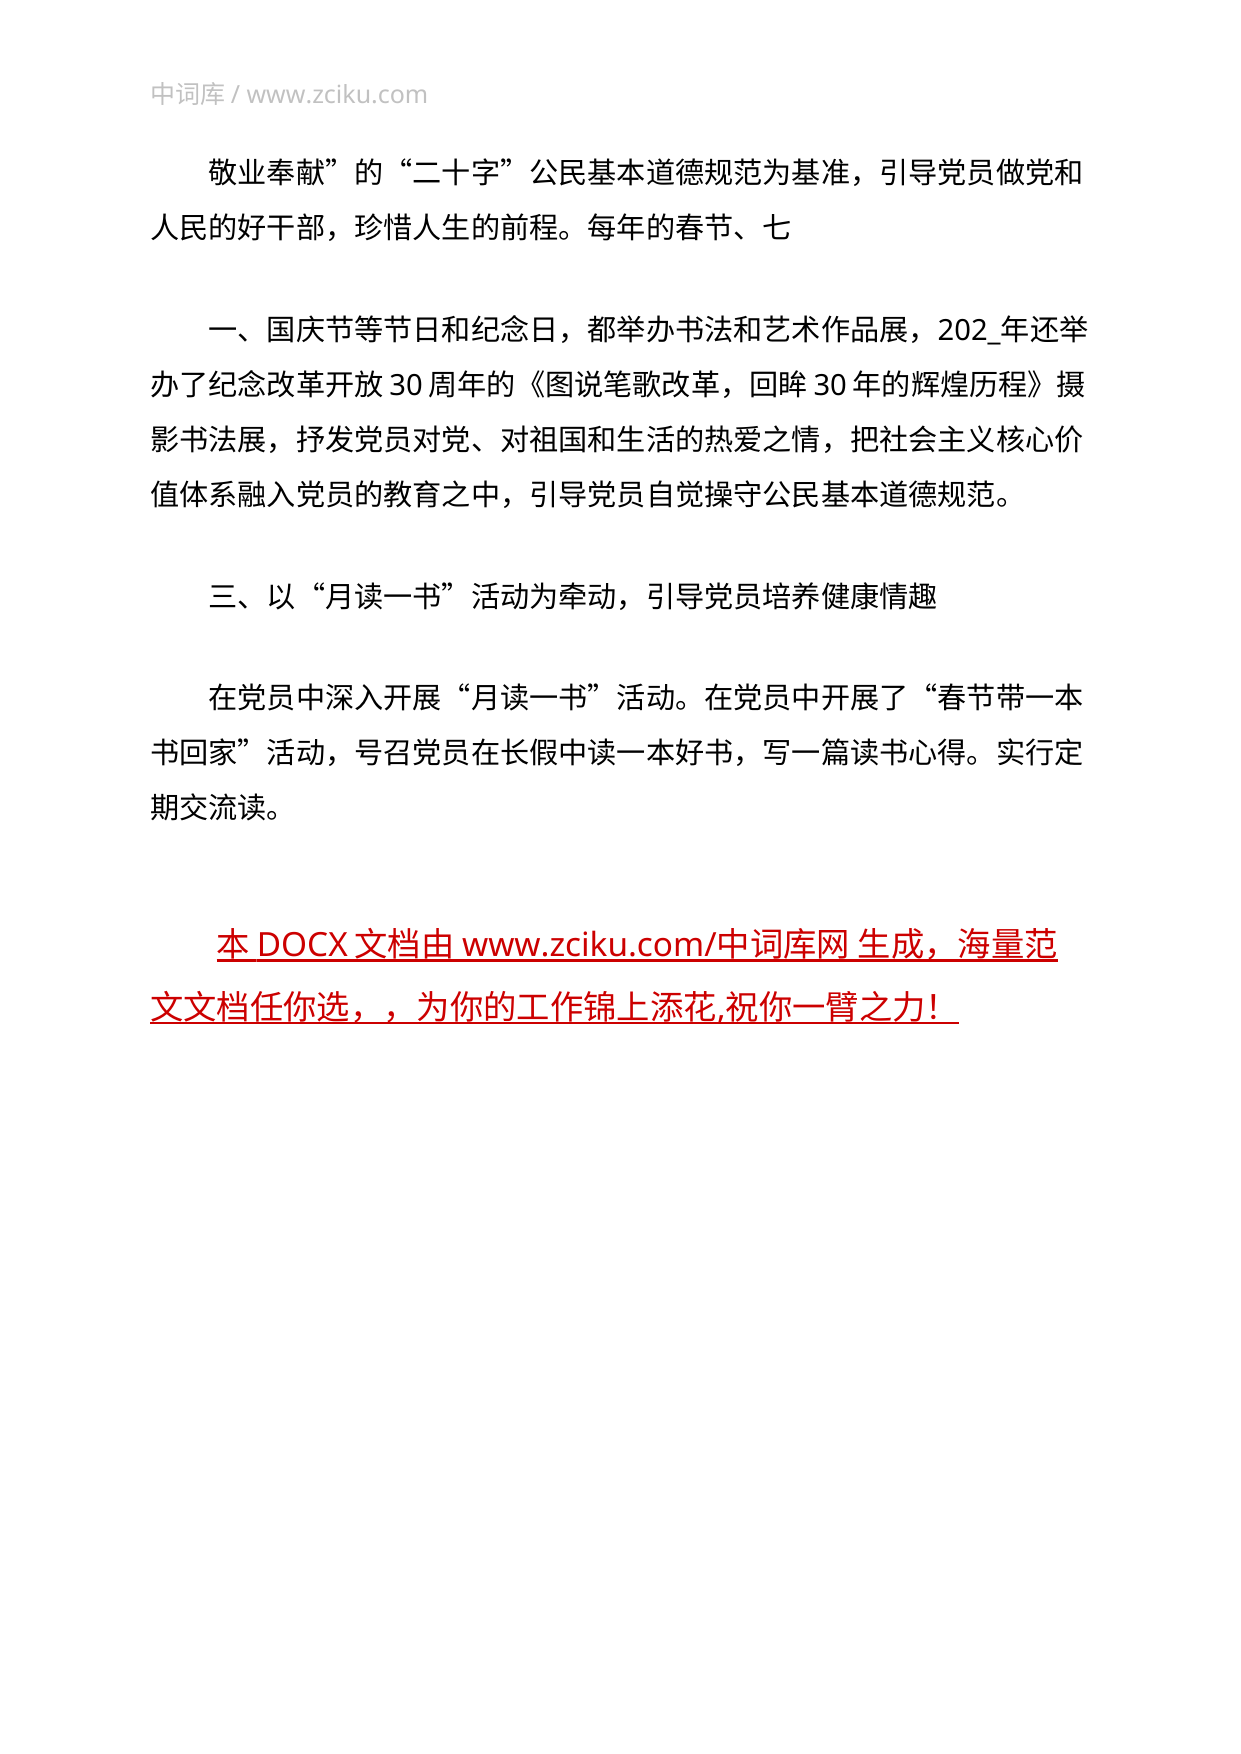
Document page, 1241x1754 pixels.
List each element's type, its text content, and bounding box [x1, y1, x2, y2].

text 三、以“月读一书”活动为牵动，引导党员培养健康情趣 [150, 573, 1090, 616]
text 一、国庆节等节日和纪念日，都举办书法和艺术作品展，202_年还举办了纪念改革开放30周年的《图说笔歌改革，回眸30年的辉煌历程》摄影书法展，抒发党员对党、对祖国和生活的热爱之情，把社会主义核心价值体系融入党员的教育之中，引导党员自觉操守公民基本道德规范。 [150, 307, 1090, 514]
text 敬业奉献”的“二十字”公民基本道德规范为基准，引导党员做党和人民的好干部，珍惜人生的前程。每年的春节、七 [150, 150, 1090, 247]
text 在党员中深入开展“月读一书”活动。在党员中开展了“春节带一本书回家”活动，号召党员在长假中读一本好书，写一篇读书心得。实行定期交流读。 [150, 675, 1090, 827]
text 本DOCX文档由 www.zciku.com/中词库网 生成，海量范文文档任你选，，为你的工作锦上添花,祝你一臂之力！ [150, 918, 1090, 1029]
